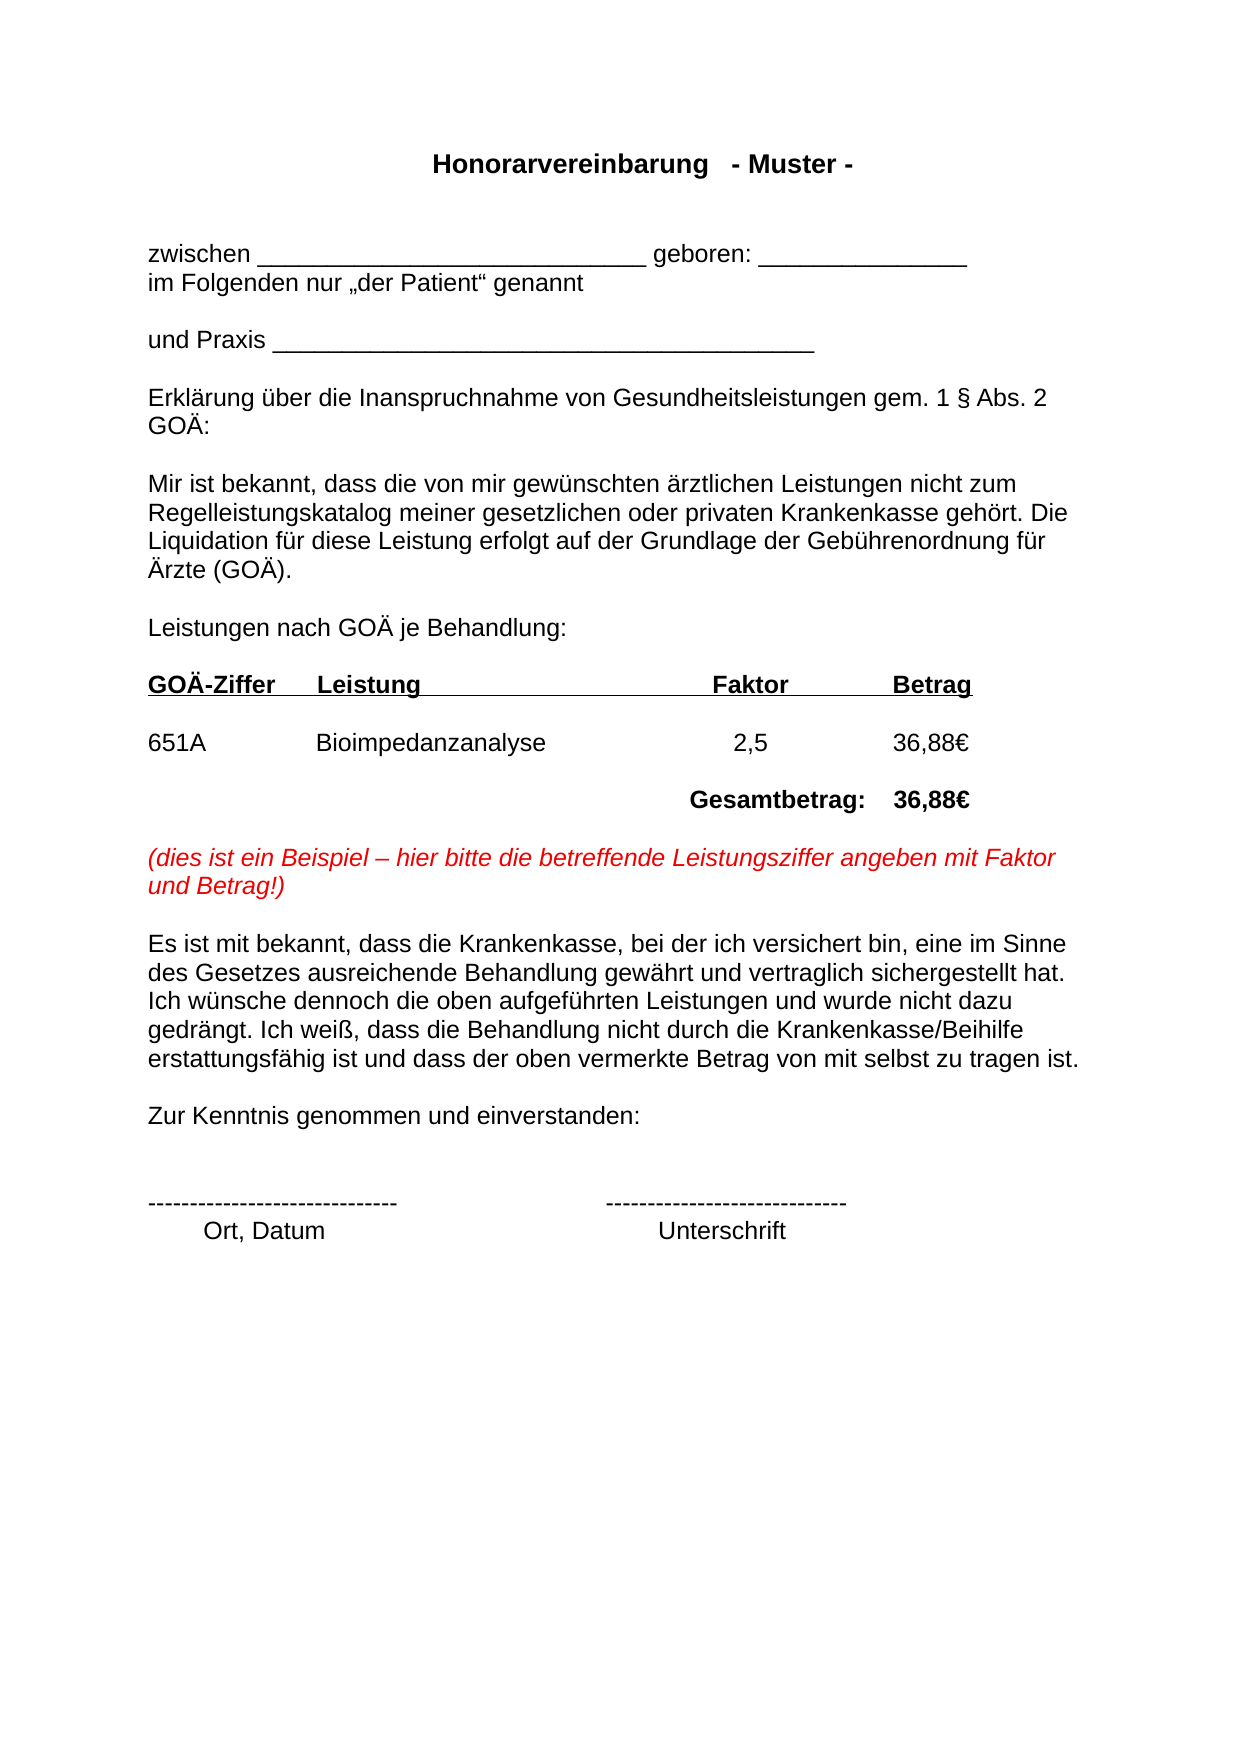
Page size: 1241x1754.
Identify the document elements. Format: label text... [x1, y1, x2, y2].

text im Folgenden nur „der Patient“ genannt [148, 268, 1093, 296]
text Mir ist bekannt, dass die von mir gewünschten ärztlichen Leistungen nicht zum Regelleistungskatalog meiner gesetzlichen oder privaten Krankenkasse gehört. Die Liquidation für diese Leistung erfolgt auf der Grundlage der Gebührenordnung für Ärzte (GOÄ). [148, 469, 1093, 584]
text Zur Kenntnis genommen und einverstanden: [148, 1101, 1093, 1130]
text und Praxis _______________________________________ [148, 325, 1093, 354]
text Erklärung über die Inanspruchnahme von Gesundheitsleistungen gem. 1 § Abs. 2 GOÄ: [148, 383, 1093, 440]
text Es ist mit bekannt, dass die Krankenkasse, bei der ich versichert bin, eine im Sinne des Gesetzes ausreichende Behandlung gewährt und vertraglich sichergestellt hat. Ich wünsche dennoch die oben aufgeführten Leistungen und wurde nicht dazu gedrängt. Ich weiß, dass die Behandlung nicht durch die Krankenkasse/Beihilfe erstattungsfähig ist und dass der oben vermerkte Betrag von mit selbst zu tragen ist. [148, 929, 1093, 1073]
text Leistungen nach GOÄ je Behandlung: [148, 613, 1093, 641]
text (dies ist ein Beispiel – hier bitte die betreffende Leistungsziffer angeben mit Faktor und Betrag!) [148, 843, 1093, 900]
text Honorarvereinbarung - Muster - [193, 148, 1093, 179]
text Ort, Datum Unterschrift [148, 1216, 1093, 1245]
text Gesamtbetrag: 36,88€ [148, 785, 1093, 814]
text zwischen ____________________________ geboren: _______________ [148, 239, 1093, 268]
text ------------------------------ ----------------------------- [148, 1188, 1093, 1216]
text GOÄ-Ziffer Leistung Faktor Betrag [148, 670, 1093, 699]
text 651A Bioimpedanzanalyse 2,5 36,88€ [148, 728, 1093, 756]
